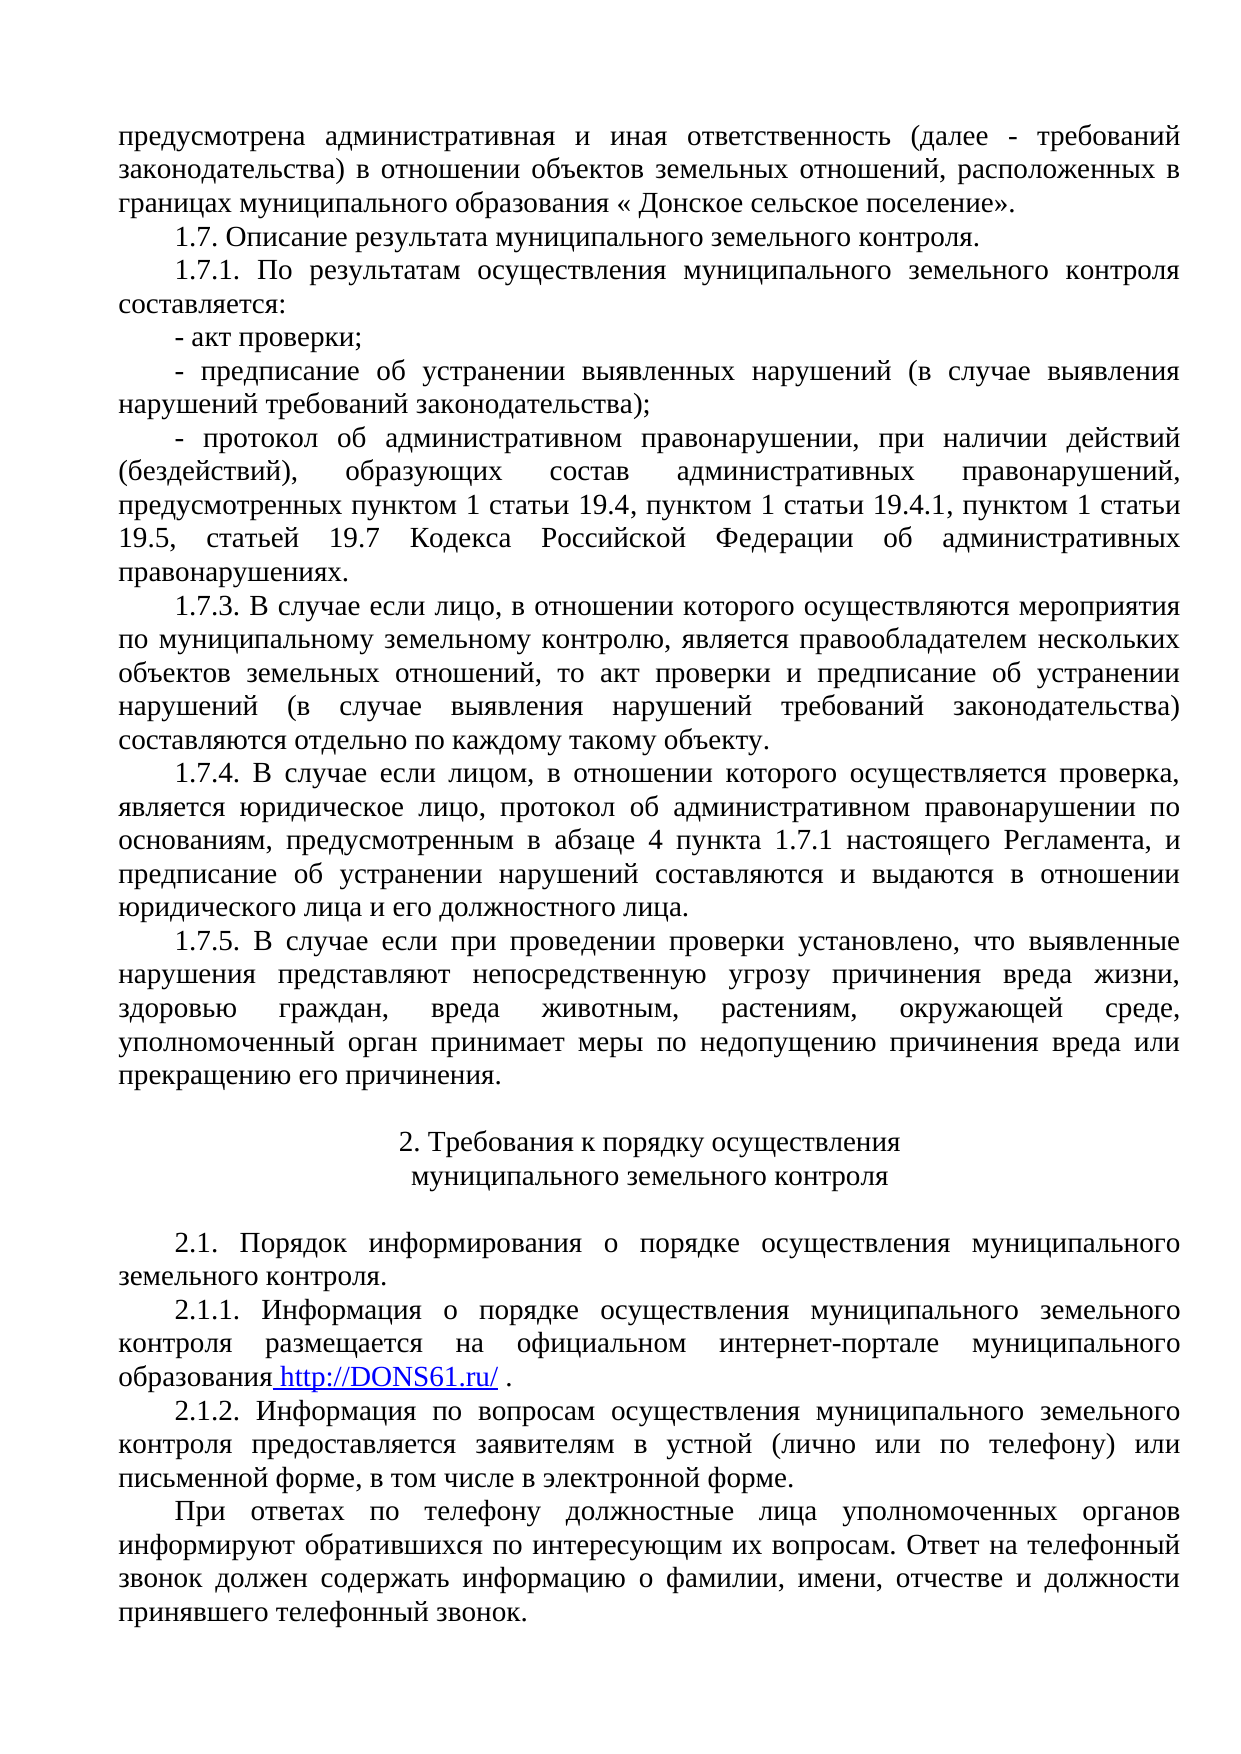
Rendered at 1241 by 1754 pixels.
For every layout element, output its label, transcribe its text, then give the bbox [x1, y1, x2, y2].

text муниципального земельного контроля [118, 1158, 1181, 1191]
text 1.7.4. В случае если лицом, в отношении которого осуществляется проверка, является юридическое лицо, протокол об административном правонарушении по основаниям, предусмотренным в абзаце 4 пункта 1.7.1 настоящего Регламента, и предписание об устранении нарушений составляются и выдаются в отношении юридического лица и его должностного лица. [118, 755, 1181, 923]
text 2. Требования к порядку осуществления [118, 1124, 1181, 1158]
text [118, 118, 1181, 219]
text 2.1. Порядок информирования о порядке осуществления муниципального земельного контроля. [118, 1225, 1181, 1292]
text 1.7. Описание результата муниципального земельного контроля. [118, 219, 1181, 252]
text 1.7.3. В случае если лицо, в отношении которого осуществляются мероприятия по муниципальному земельному контролю, является правообладателем нескольких объектов земельных отношений, то акт проверки и предписание об устранении нарушений (в случае выявления нарушений требований законодательства) составляются отдельно по каждому такому объекту. [118, 588, 1181, 755]
text - протокол об административном правонарушении, при наличии действий (бездействий), образующих состав административных правонарушений, предусмотренных пунктом 1 статьи 19.4, пунктом 1 статьи 19.4.1, пунктом 1 статьи 19.5, статьей 19.7 Кодекса Российской Федерации об административных правонарушениях. [118, 420, 1181, 588]
text 1.7.1. По результатам осуществления муниципального земельного контроля составляется: [118, 252, 1181, 319]
text При ответах по телефону должностные лица уполномоченных органов информируют обратившихся по интересующим их вопросам. Ответ на телефонный звонок должен содержать информацию о фамилии, имени, отчестве и должности принявшего телефонный звонок. [118, 1493, 1181, 1627]
text 1.7.5. В случае если при проведении проверки установлено, что выявленные нарушения представляют непосредственную угрозу причинения вреда жизни, здоровью граждан, вреда животным, растениям, окружающей среде, уполномоченный орган принимает меры по недопущению причинения вреда или прекращению его причинения. [118, 923, 1181, 1091]
text - акт проверки; [118, 319, 1181, 353]
text - предписание об устранении выявленных нарушений (в случае выявления нарушений требований законодательства); [118, 353, 1181, 420]
text 2.1.1. Информация о порядке осуществления муниципального земельного контроля размещается на официальном интернет-портале муниципального образования http://DONS61.ru/ . [118, 1292, 1181, 1393]
text 2.1.2. Информация по вопросам осуществления муниципального земельного контроля предоставляется заявителям в устной (лично или по телефону) или письменной форме, в том числе в электронной форме. [118, 1393, 1181, 1493]
